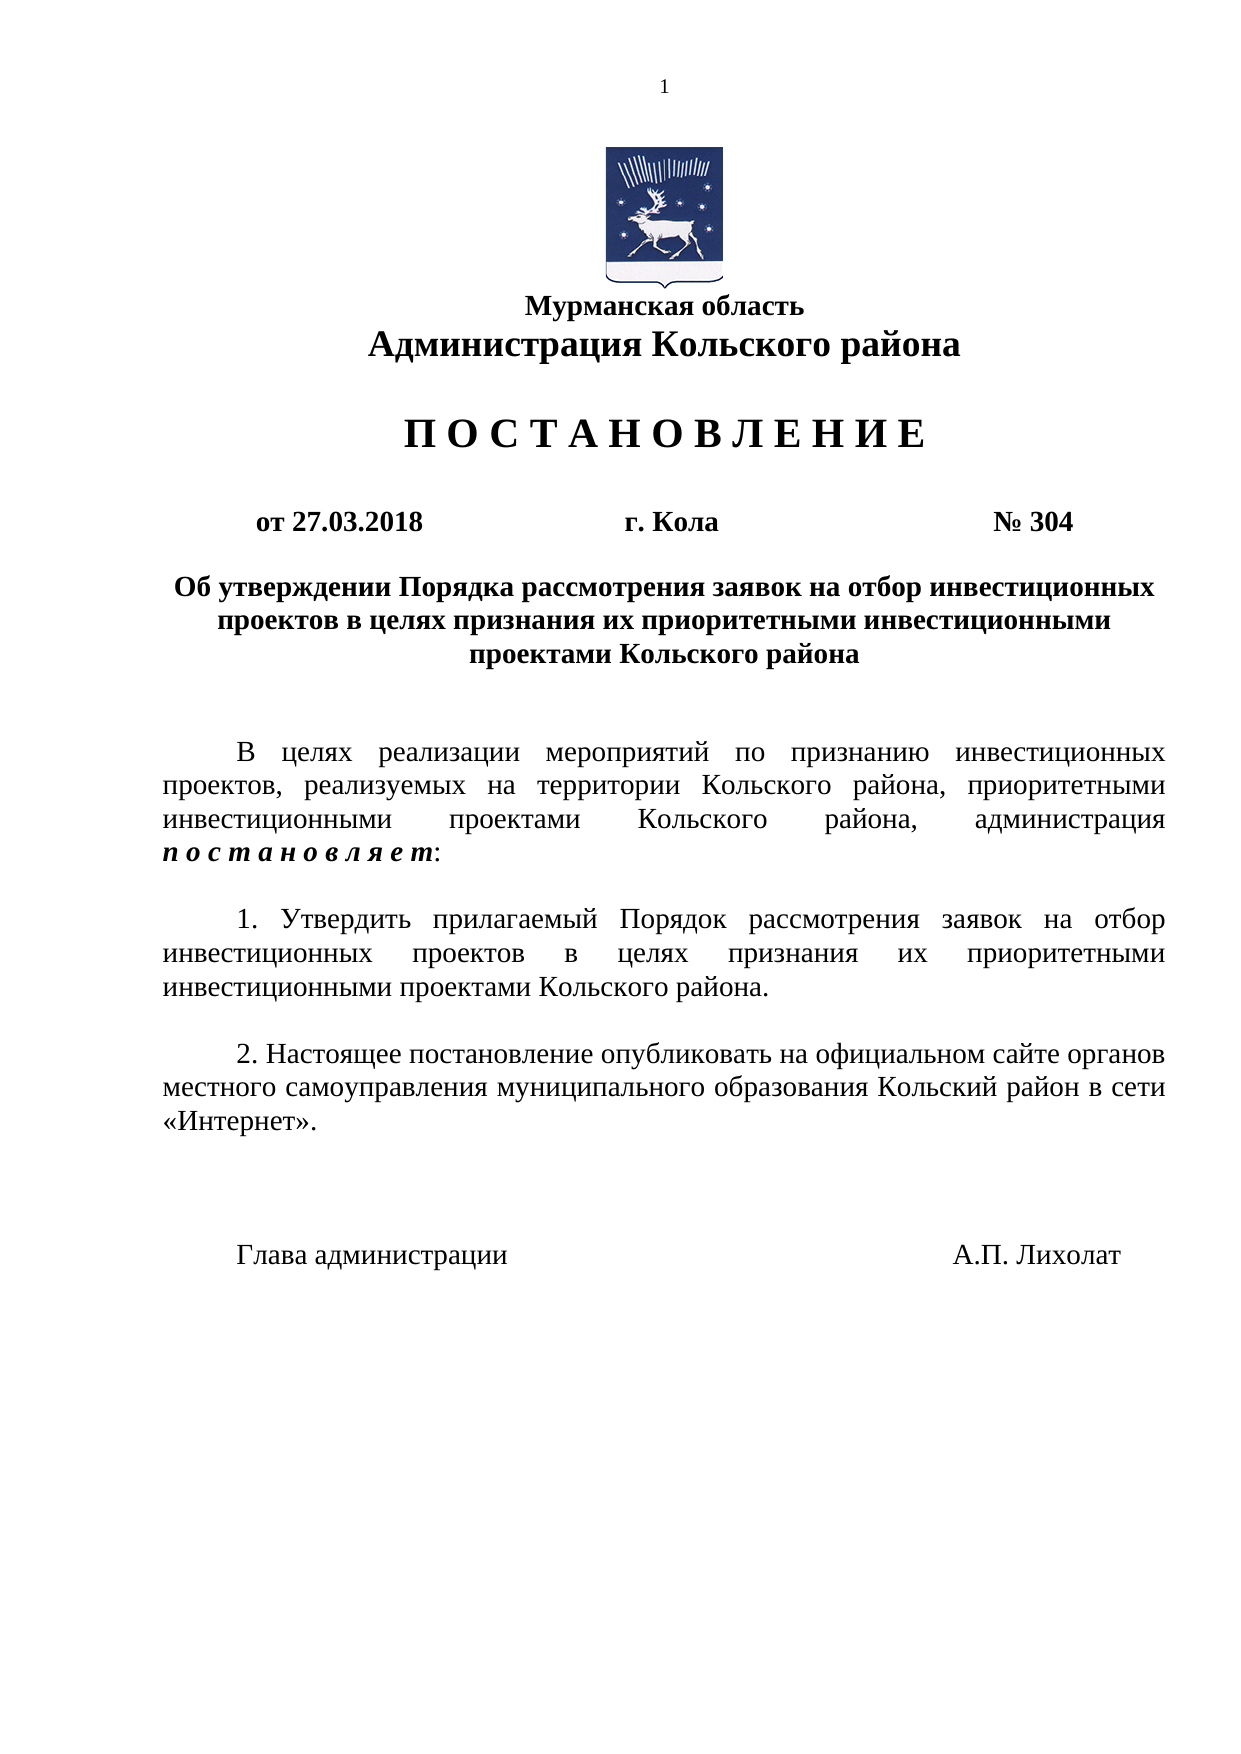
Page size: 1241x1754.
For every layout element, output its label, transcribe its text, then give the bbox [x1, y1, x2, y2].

text 2. Настоящее постановление опубликовать на официальном сайте органов местного самоуправления муниципального образования Кольский район в сети «Интернет». [162, 1036, 1166, 1136]
text В целях реализации мероприятий по признанию инвестиционных проектов, реализуемых на территории Кольского района, приоритетными инвестиционными проектами Кольского района, администрация п о с т а н о в л я е т: [162, 734, 1166, 868]
text Глава администрации А.П. Лихолат [162, 1237, 1122, 1271]
text от 27.03.2018 г. Кола № 304 [162, 504, 1166, 537]
text 1. Утвердить прилагаемый Порядок рассмотрения заявок на отбор инвестиционных проектов в целях признания их приоритетными инвестиционными проектами Кольского района. [162, 902, 1166, 1002]
text Администрация Кольского района [162, 322, 1166, 365]
text Об утверждении Порядка рассмотрения заявок на отбор инвестиционных проектов в целях признания их приоритетными инвестиционными проектами Кольского района [162, 569, 1166, 669]
picture [605, 147, 723, 289]
text Мурманская область [162, 288, 1166, 322]
text П О С Т А Н О В Л Е Н И Е [162, 408, 1166, 456]
